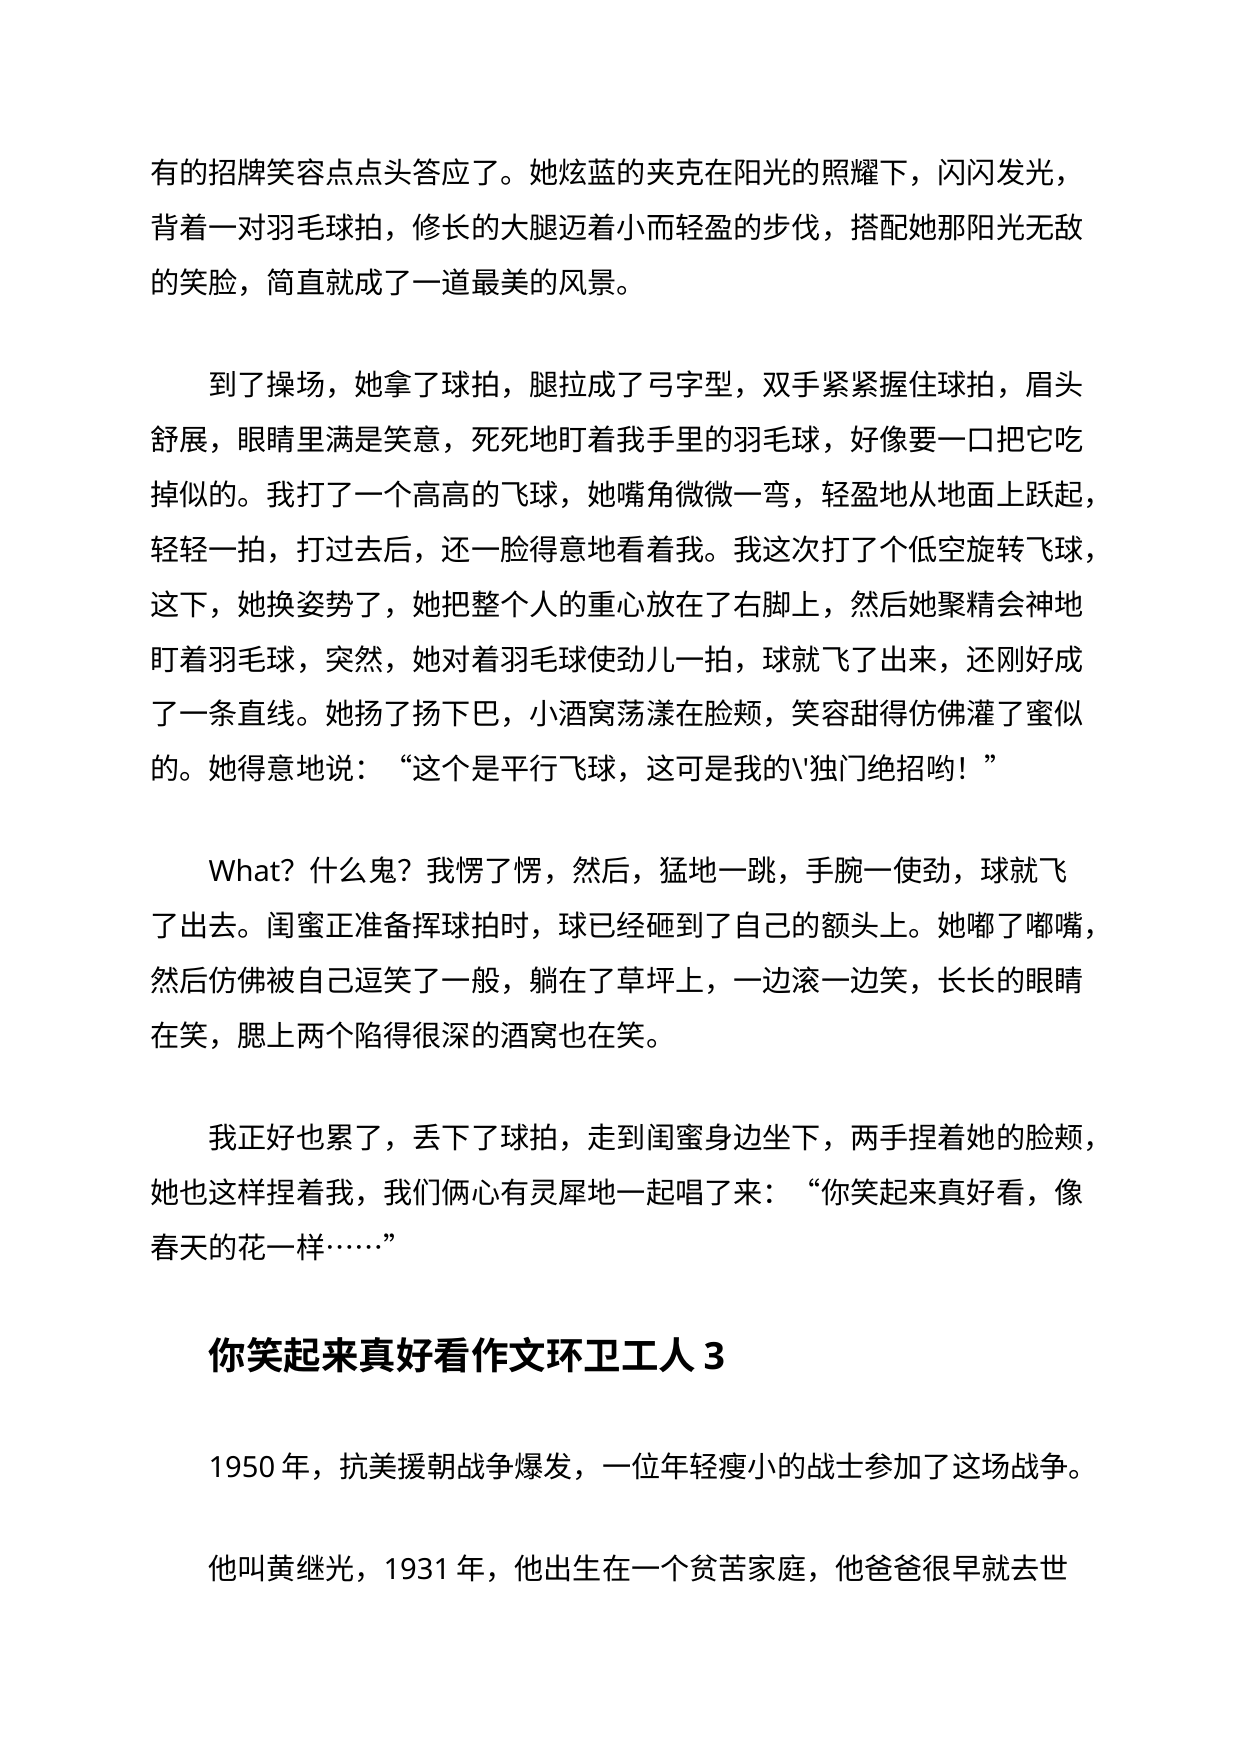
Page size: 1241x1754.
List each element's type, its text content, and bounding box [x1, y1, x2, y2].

text 到了操场，她拿了球拍，腿拉成了弓字型，双手紧紧握住球拍，眉头舒展，眼睛里满是笑意，死死地盯着我手里的羽毛球，好像要一口把它吃掉似的。我打了一个高高的飞球，她嘴角微微一弯，轻盈地从地面上跃起，轻轻一拍，打过去后，还一脸得意地看着我。我这次打了个低空旋转飞球，这下，她换姿势了，她把整个人的重心放在了右脚上，然后她聚精会神地盯着羽毛球，突然，她对着羽毛球使劲儿一拍，球就飞了出来，还刚好成了一条直线。她扬了扬下巴，小酒窝荡漾在脸颊，笑容甜得仿佛灌了蜜似的。她得意地说：“这个是平行飞球，这可是我的\'独门绝招哟！” [150, 362, 1090, 788]
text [150, 150, 1090, 302]
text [150, 1546, 1090, 1588]
text What？什么鬼？我愣了愣，然后，猛地一跳，手腕一使劲，球就飞了出去。闺蜜正准备挥球拍时，球已经砸到了自己的额头上。她嘟了嘟嘴，然后仿佛被自己逗笑了一般，躺在了草坪上，一边滚一边笑，长长的眼睛在笑，腮上两个陷得很深的酒窝也在笑。 [150, 848, 1090, 1055]
text 你笑起来真好看作文环卫工人3 [150, 1326, 1090, 1380]
text 我正好也累了，丢下了球拍，走到闺蜜身边坐下，两手捏着她的脸颊，她也这样捏着我，我们俩心有灵犀地一起唱了来：“你笑起来真好看，像春天的花一样……” [150, 1114, 1090, 1266]
text 1950年，抗美援朝战争爆发，一位年轻瘦小的战士参加了这场战争。 [150, 1443, 1090, 1486]
